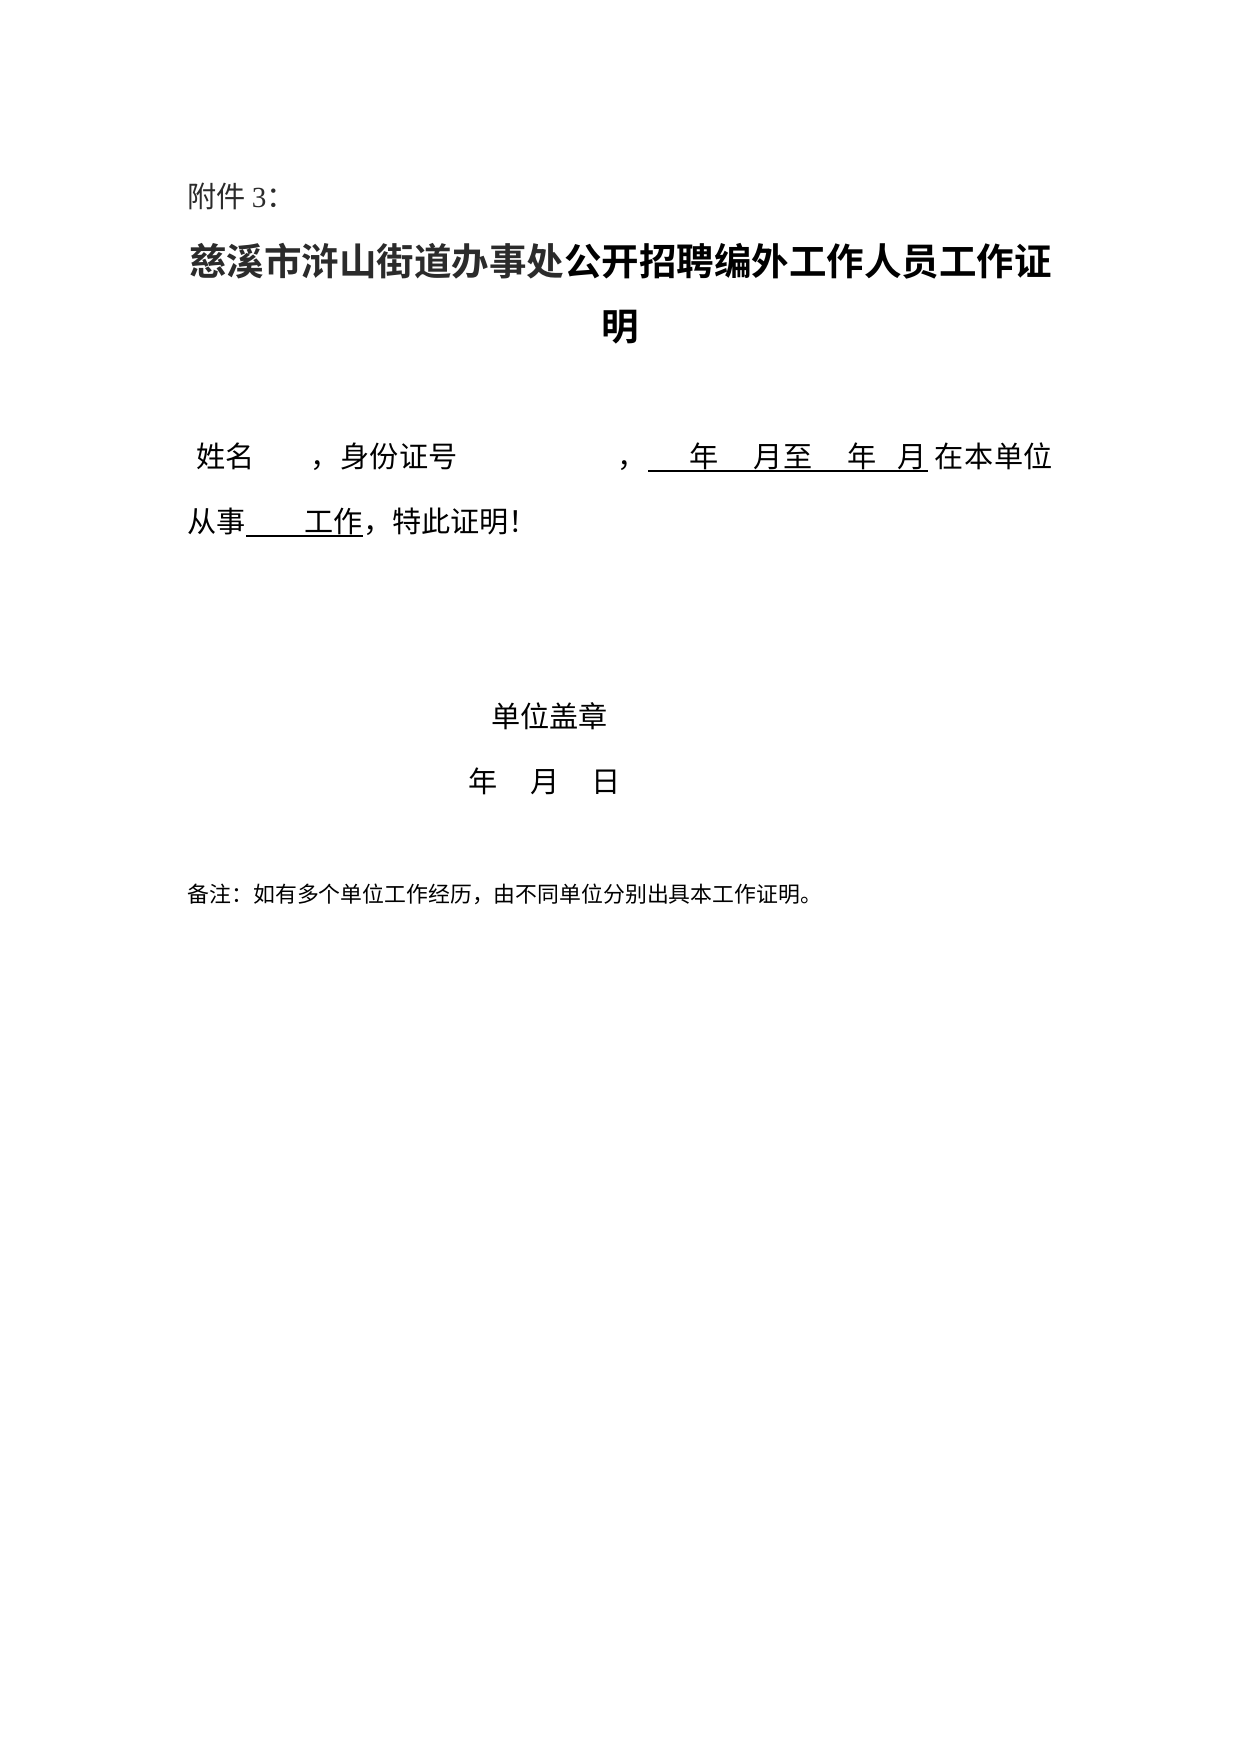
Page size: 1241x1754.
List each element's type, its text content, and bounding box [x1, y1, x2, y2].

text 单位盖章 [187, 682, 1053, 747]
text 姓名 ，身份证号 ， 年 月至 年 月 在本单位从事 工作，特此证明！ [187, 422, 1053, 552]
text 附件3： [187, 162, 1053, 227]
text 慈溪市浒山街道办事处公开招聘编外工作人员工作证明 [187, 227, 1053, 357]
text 年 月 日 [187, 747, 1053, 812]
text 备注：如有多个单位工作经历，由不同单位分别出具本工作证明。 [187, 877, 1053, 909]
